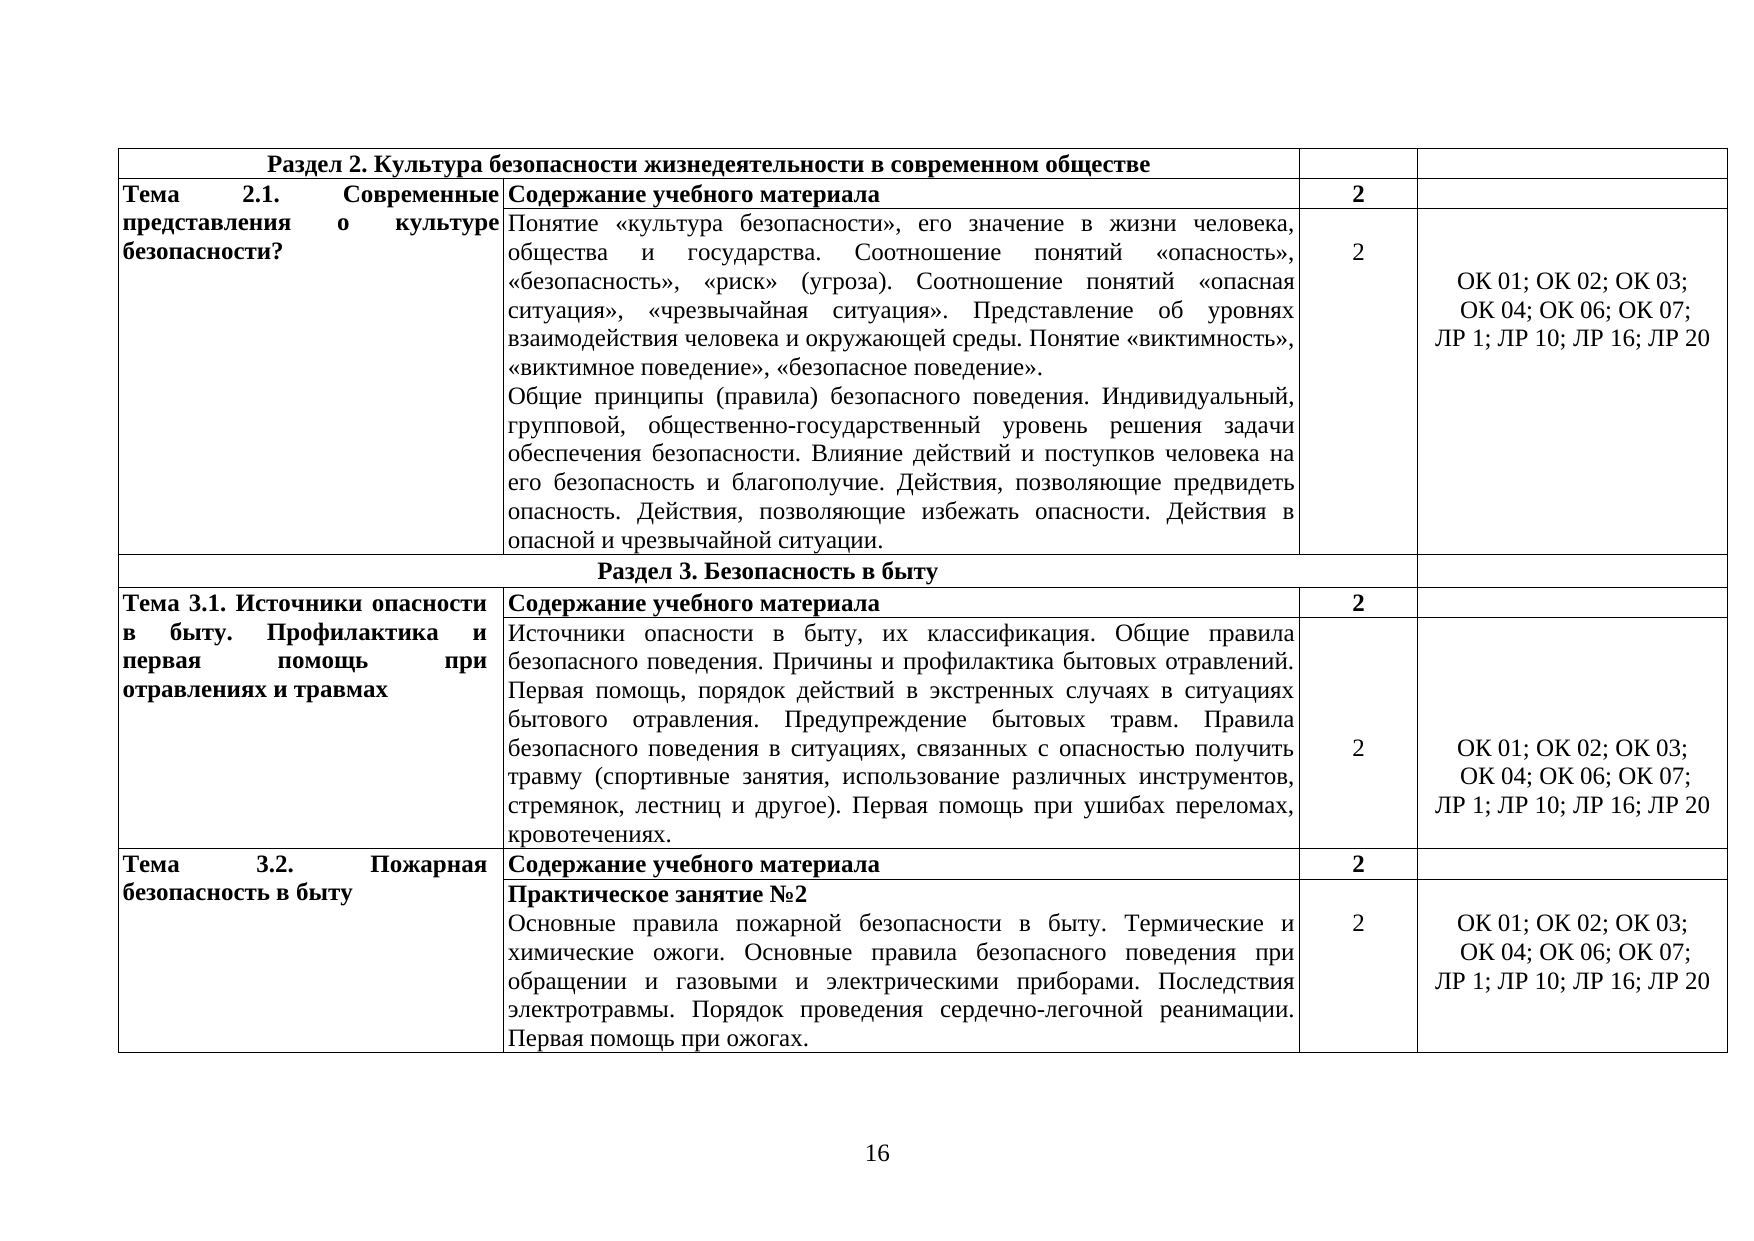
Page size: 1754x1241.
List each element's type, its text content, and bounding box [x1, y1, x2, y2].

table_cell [1418, 880, 1727, 1052]
table_header Раздел 2. Культура безопасности жизнедеятельности в современном обществе [119, 149, 1299, 178]
table_cell 2 [1300, 179, 1417, 207]
table_cell Практическое занятие №2 Основные правила пожарной безопасности в быту. Термические и химические ожоги. Основные правила безопасного поведения при обращении и газовыми и электрическими приборами. Последствия электротравмы. Порядок проведения сердечно-легочной реанимации. Первая помощь при ожогах. [504, 880, 1299, 1052]
table_cell [1418, 588, 1727, 617]
table_cell Тема 3.2. Пожарная безопасность в быту [119, 849, 503, 1052]
table_cell 2 [1300, 588, 1417, 617]
table_cell Тема 3.1. Источники опасности в быту. Профилактика и первая помощь при отравлениях и травмах [119, 588, 503, 848]
table_cell 2 [1300, 880, 1417, 1052]
table_cell [1418, 849, 1727, 878]
table_header [1300, 149, 1417, 178]
table_cell 2 [1300, 849, 1417, 878]
table_header [1418, 149, 1727, 178]
table_cell Тема 2.1. Современные представления о культуре безопасности? [119, 179, 503, 553]
table_cell Содержание учебного материала [504, 179, 1299, 207]
table_cell 2 [1300, 209, 1417, 553]
table_cell [1418, 179, 1727, 207]
table_cell 2 [1300, 618, 1417, 848]
table_cell ОК 01; ОК 02; ОК 03; ОК 04; ОК 06; ОК 07; ЛР 1; ЛР 10; ЛР 16; ЛР 20 [1418, 618, 1727, 848]
table_cell ОК 01; ОК 02; ОК 03; ОК 04; ОК 06; ОК 07; ЛР 1; ЛР 10; ЛР 16; ЛР 20 [1418, 209, 1727, 553]
table_cell Раздел 3. Безопасность в быту [119, 555, 1417, 587]
table_cell Содержание учебного материала [504, 849, 1299, 878]
table_cell Содержание учебного материала [504, 588, 1299, 617]
table_cell [1418, 555, 1727, 587]
table_cell Источники опасности в быту, их классификация. Общие правила безопасного поведения. Причины и профилактика бытовых отравлений. Первая помощь, порядок действий в экстренных случаях в ситуациях бытового отравления. Предупреждение бытовых травм. Правила безопасного поведения в ситуациях, связанных с опасностью получить травму (спортивные занятия, использование различных инструментов, стремянок, лестниц и другое). Первая помощь при ушибах переломах, кровотечениях. [504, 618, 1299, 848]
table_cell Понятие «культура безопасности», его значение в жизни человека, общества и государства. Соотношение понятий «опасность», «безопасность», «риск» (угроза). Соотношение понятий «опасная ситуация», «чрезвычайная ситуация». Представление об уровнях взаимодействия человека и окружающей среды. Понятие «виктимность», «виктимное поведение», «безопасное поведение». Общие принципы (правила) безопасного поведения. Индивидуальный, групповой, общественно-государственный уровень решения задачи обеспечения безопасности. Влияние действий и поступков человека на его безопасность и благополучие. Действия, позволяющие предвидеть опасность. Действия, позволяющие избежать опасности. Действия в опасной и чрезвычайной ситуации. [504, 209, 1299, 553]
